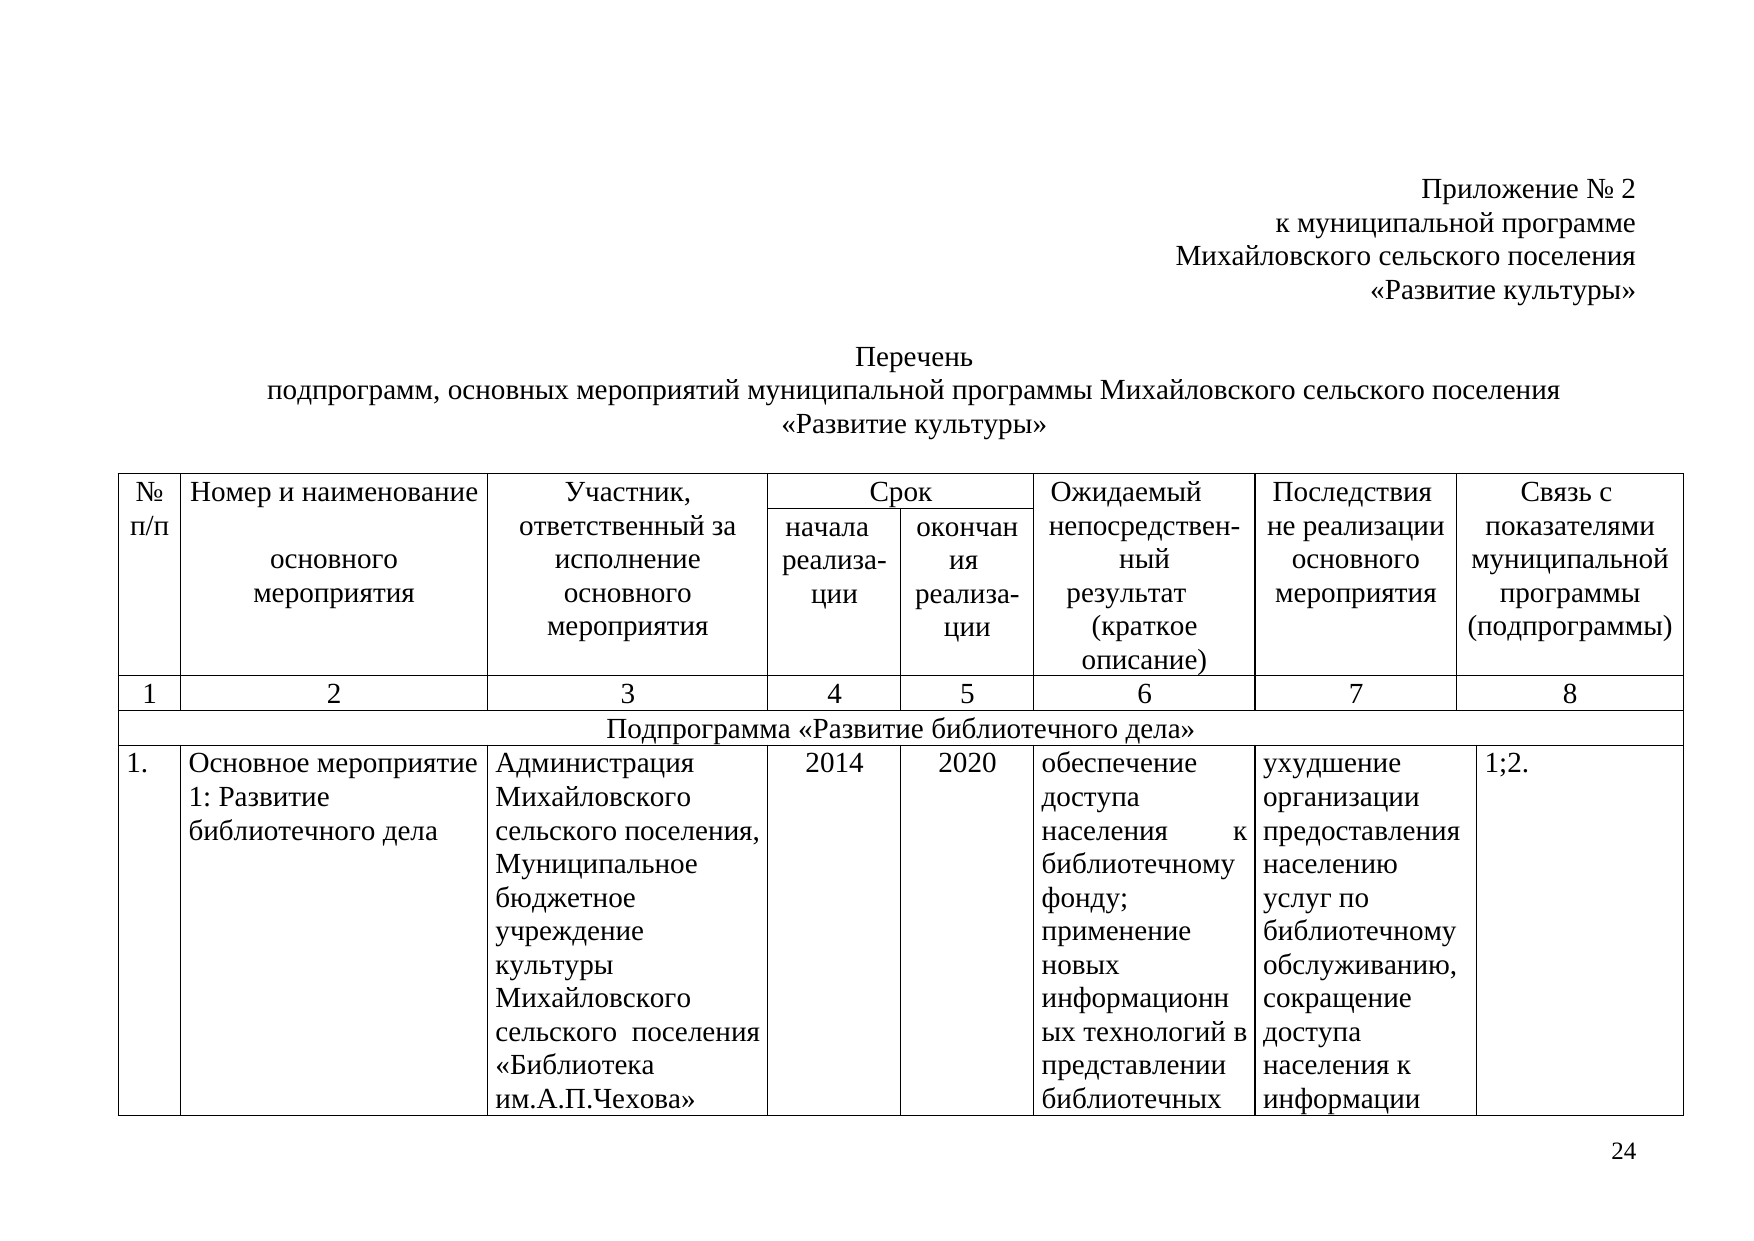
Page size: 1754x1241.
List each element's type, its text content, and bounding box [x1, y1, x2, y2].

table_cell 1. [119, 746, 180, 1114]
table_cell 5 [901, 676, 1033, 710]
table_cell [1256, 746, 1476, 1114]
table_cell 3 [488, 676, 767, 710]
table_cell 2 [181, 676, 487, 710]
table_cell 8 [1457, 676, 1683, 710]
table_cell 7 [1256, 676, 1456, 710]
table_header Ожидаемый непосредствен-ный результат (краткое описание) [1034, 474, 1254, 675]
table_cell 6 [1034, 676, 1254, 710]
table_cell 4 [768, 676, 900, 710]
text подпрограмм, основных мероприятий муниципальной программы Михайловского сельского поселения [118, 372, 1636, 406]
table_header Номер и наименование основного мероприятия [181, 474, 487, 675]
table_header Последствия не реализации основного мероприятия [1256, 474, 1456, 675]
table_header № п/п [119, 474, 180, 675]
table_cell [488, 746, 767, 1114]
table_header Участник, ответственный за исполнение основного мероприятия [488, 474, 767, 675]
table_header Связь с показателями муниципальной программы (подпрограммы) [1457, 474, 1683, 675]
text Михайловского сельского поселения [118, 238, 1636, 272]
text Перечень [118, 339, 1636, 372]
text «Развитие культуры» [118, 406, 1636, 439]
table_cell 2014 [768, 746, 900, 1114]
table_cell 1 [119, 676, 180, 710]
text Приложение № 2 [118, 171, 1636, 205]
table_header Срок [768, 474, 1033, 508]
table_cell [1034, 746, 1254, 1114]
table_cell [181, 746, 487, 1114]
text к муниципальной программе [118, 205, 1636, 238]
text «Развитие культуры» [118, 272, 1636, 305]
table_cell 1;2. [1477, 746, 1683, 1114]
table_cell Подпрограмма «Развитие библиотечного дела» [119, 711, 1683, 744]
table_cell окончания реализа-ции [901, 509, 1033, 675]
table_cell начала реализа-ции [768, 509, 900, 675]
table_cell 2020 [901, 746, 1033, 1114]
